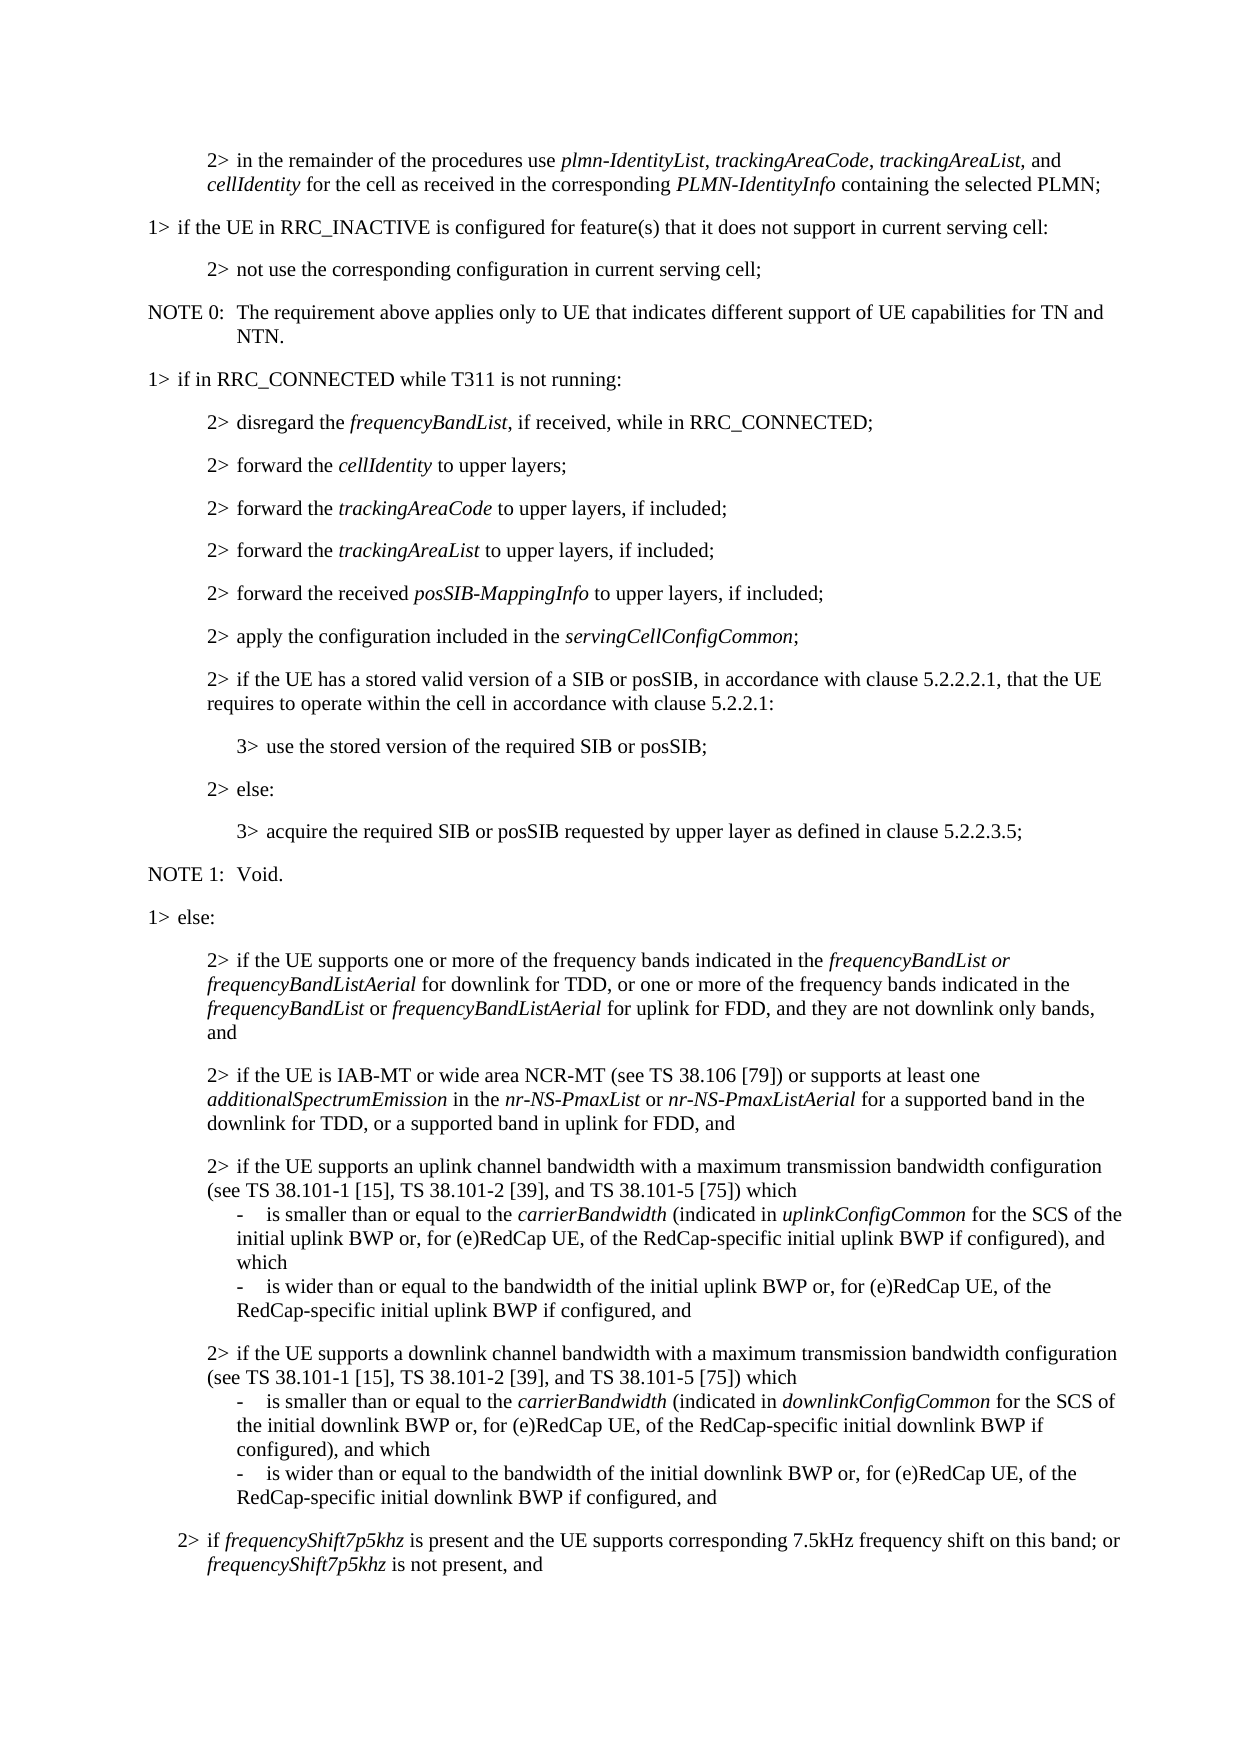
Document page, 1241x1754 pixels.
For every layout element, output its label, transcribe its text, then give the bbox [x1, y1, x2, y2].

text 2> forward the received posSIB-MappingInfo to upper layers, if included; [207, 581, 1122, 605]
text - is smaller than or equal to the carrierBandwidth (indicated in downlinkConfigCommon for the SCS of the initial downlink BWP or, for (e)RedCap UE, of the RedCap-specific initial downlink BWP if configured), and which [236, 1389, 1122, 1461]
text 2> if the UE has a stored valid version of a SIB or posSIB, in accordance with clause 5.2.2.2.1, that the UE requires to operate within the cell in accordance with clause 5.2.2.1: [207, 667, 1122, 715]
text 3> acquire the required SIB or posSIB requested by upper layer as defined in clause 5.2.2.3.5; [236, 819, 1122, 843]
text 1> if the UE in RRC_INACTIVE is configured for feature(s) that it does not support in current serving cell: [148, 214, 1122, 239]
text 2> forward the trackingAreaList to upper layers, if included; [207, 538, 1122, 562]
text 2> if the UE supports an uplink channel bandwidth with a maximum transmission bandwidth configuration (see TS 38.101-1 [15], TS 38.101-2 [39], and TS 38.101-5 [75]) which [207, 1154, 1122, 1202]
text 2> disregard the frequencyBandList, if received, while in RRC_CONNECTED; [207, 410, 1122, 434]
text 2> not use the corresponding configuration in current serving cell; [207, 257, 1122, 281]
text 3> use the stored version of the required SIB or posSIB; [236, 734, 1122, 758]
text 1> if in RRC_CONNECTED while T311 is not running: [148, 367, 1122, 391]
text NOTE 0: The requirement above applies only to UE that indicates different support of UE capabilities for TN and NTN. [148, 300, 1122, 348]
text - is wider than or equal to the bandwidth of the initial uplink BWP or, for (e)RedCap UE, of the RedCap-specific initial uplink BWP if configured, and [236, 1274, 1122, 1322]
text 2> if the UE is IAB-MT or wide area NCR-MT (see TS 38.106 [79]) or supports at least one additionalSpectrumEmission in the nr-NS-PmaxList or nr-NS-PmaxListAerial for a supported band in the downlink for TDD, or a supported band in uplink for FDD, and [207, 1063, 1122, 1135]
text NOTE 1: Void. [148, 862, 1122, 886]
text 2> if the UE supports one or more of the frequency bands indicated in the frequencyBandList or frequencyBandListAerial for downlink for TDD, or one or more of the frequency bands indicated in the frequencyBandList or frequencyBandListAerial for uplink for FDD, and they are not downlink only bands, and [207, 948, 1122, 1044]
text 2> apply the configuration included in the servingCellConfigCommon; [207, 624, 1122, 648]
text 2> if the UE supports a downlink channel bandwidth with a maximum transmission bandwidth configuration (see TS 38.101-1 [15], TS 38.101-2 [39], and TS 38.101-5 [75]) which [207, 1341, 1122, 1389]
text 2> else: [207, 776, 1122, 801]
text 1> else: [148, 905, 1122, 929]
text - is smaller than or equal to the carrierBandwidth (indicated in uplinkConfigCommon for the SCS of the initial uplink BWP or, for (e)RedCap UE, of the RedCap-specific initial uplink BWP if configured), and which [236, 1202, 1122, 1274]
text 2> in the remainder of the procedures use plmn-IdentityList, trackingAreaCode, trackingAreaList, and cellIdentity for the cell as received in the corresponding PLMN-IdentityInfo containing the selected PLMN; [207, 148, 1122, 196]
text - is wider than or equal to the bandwidth of the initial downlink BWP or, for (e)RedCap UE, of the RedCap-specific initial downlink BWP if configured, and [236, 1461, 1122, 1509]
text 2> forward the cellIdentity to upper layers; [207, 453, 1122, 477]
text 2> if frequencyShift7p5khz is present and the UE supports corresponding 7.5kHz frequency shift on this band; or frequencyShift7p5khz is not present, and [177, 1528, 1122, 1576]
text 2> forward the trackingAreaCode to upper layers, if included; [207, 496, 1122, 519]
